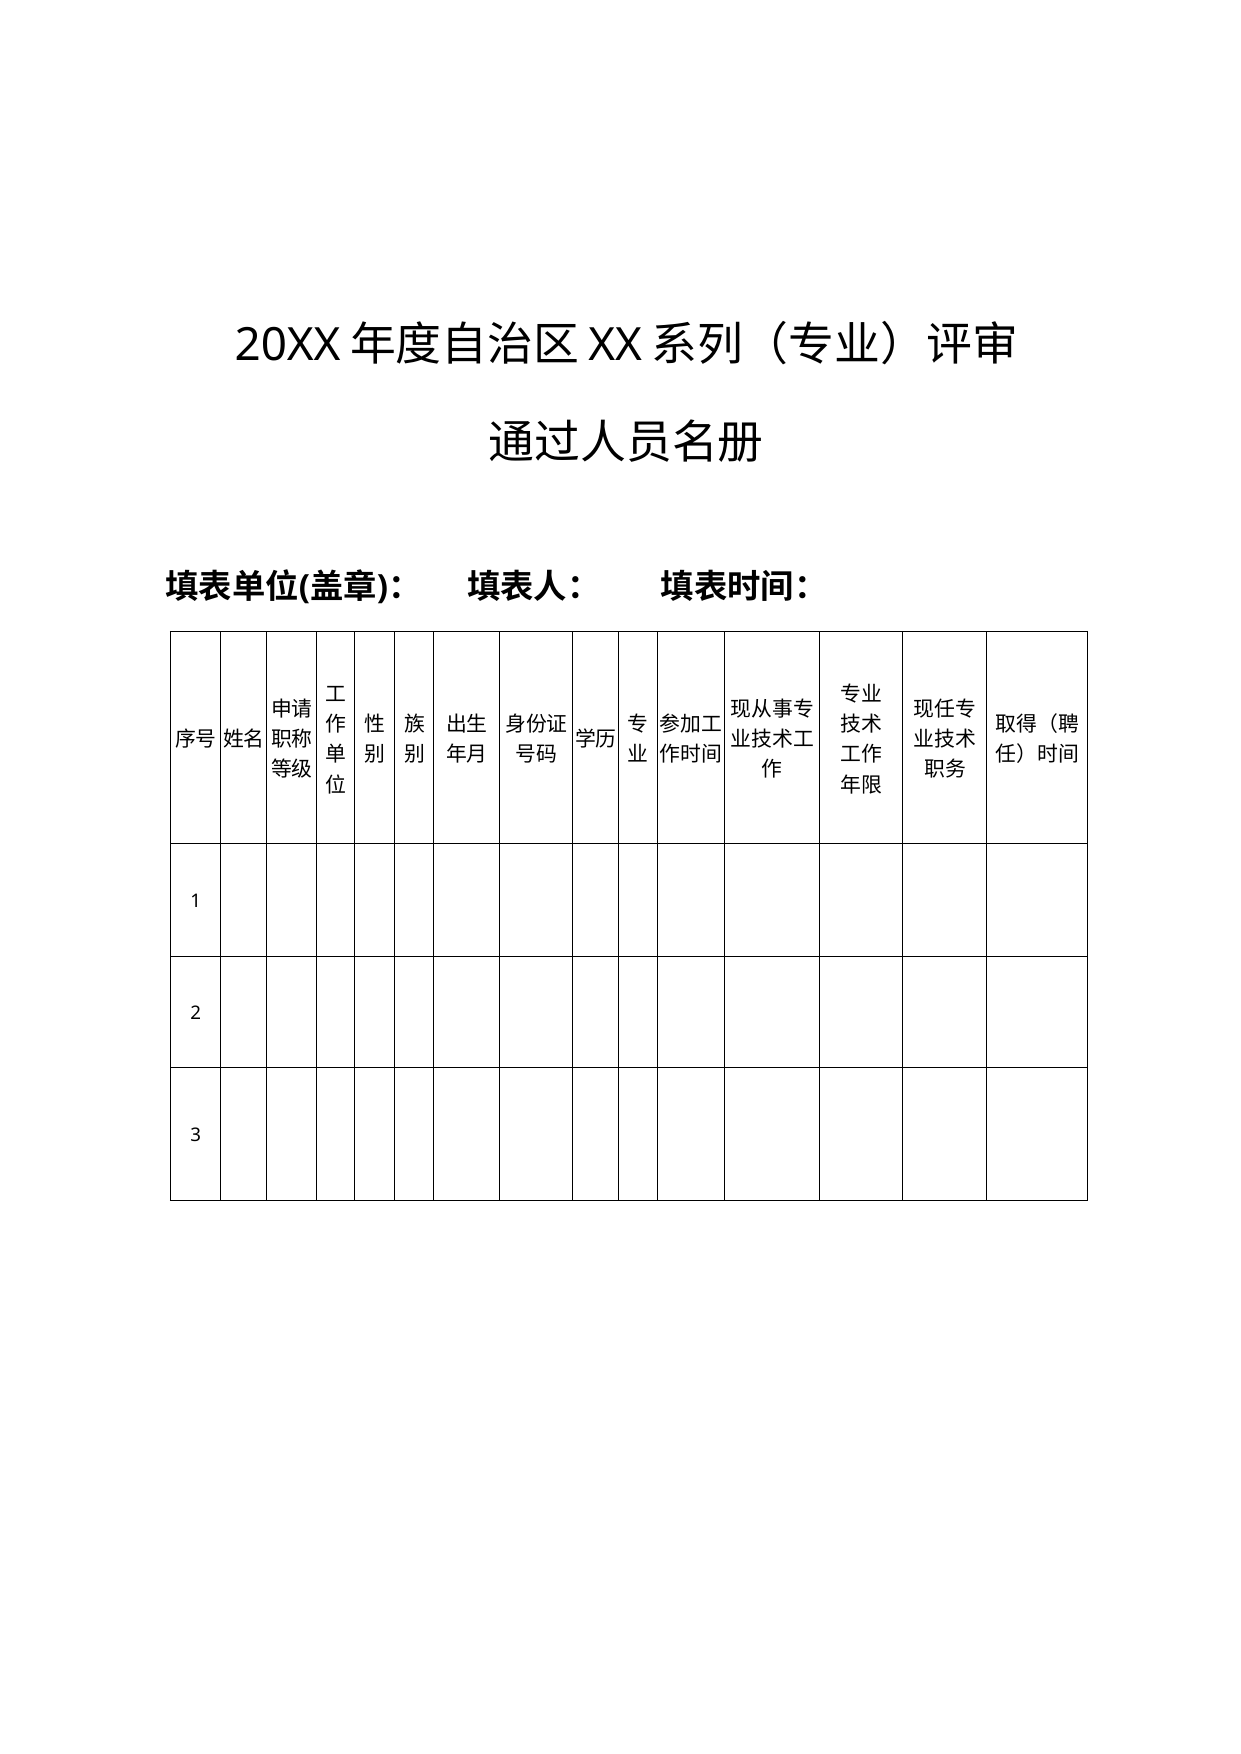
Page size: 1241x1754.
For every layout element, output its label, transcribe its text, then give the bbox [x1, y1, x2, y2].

table_cell [395, 957, 433, 1067]
table_cell [267, 957, 316, 1067]
table_cell [317, 957, 354, 1067]
table_cell 1 [171, 844, 220, 956]
table_cell [355, 844, 394, 956]
table_cell [903, 957, 986, 1067]
table_cell [573, 957, 618, 1067]
table_header 性 别 [355, 632, 394, 843]
table_cell [317, 844, 354, 956]
table_cell [903, 1068, 986, 1199]
table_header 身份证号码 [500, 632, 572, 843]
table_cell [434, 1068, 499, 1199]
list 通过人员名册 [165, 389, 1087, 487]
table_cell [820, 1068, 902, 1199]
table_cell [725, 1068, 819, 1199]
table_cell [903, 844, 986, 956]
table_cell [355, 957, 394, 1067]
list 填表单位(盖章)： 填表人： 填表时间： [165, 552, 1087, 617]
table_cell [658, 1068, 724, 1199]
table_header 取得（聘任）时间 [987, 632, 1087, 843]
table_cell [725, 957, 819, 1067]
table_header 学历 [573, 632, 618, 843]
table_cell [221, 844, 266, 956]
table_header 姓名 [221, 632, 266, 843]
table_cell [573, 1068, 618, 1199]
table_cell [500, 1068, 572, 1199]
table_cell [395, 1068, 433, 1199]
table_header 专业 技术 工作 年限 [820, 632, 902, 843]
table_cell [619, 844, 657, 956]
table_cell [619, 957, 657, 1067]
table_cell [725, 844, 819, 956]
table_header 出生 年月 [434, 632, 499, 843]
table_cell [500, 844, 572, 956]
list 20XX年度自治区XX系列（专业）评审 [165, 292, 1087, 389]
table_cell [395, 844, 433, 956]
table_header 现任专 业技术 职务 [903, 632, 986, 843]
table_cell [820, 844, 902, 956]
table_cell [987, 1068, 1087, 1199]
table_cell [221, 1068, 266, 1199]
table_header 族 别 [395, 632, 433, 843]
table_cell [267, 844, 316, 956]
table_header 现从事专业技术工作 [725, 632, 819, 843]
table_cell [987, 957, 1087, 1067]
table_cell [573, 844, 618, 956]
table_cell [355, 1068, 394, 1199]
table_cell [658, 844, 724, 956]
table_cell [619, 1068, 657, 1199]
table_header 序号 [171, 632, 220, 843]
table_cell [434, 844, 499, 956]
table_cell [221, 957, 266, 1067]
table_header 参加工作时间 [658, 632, 724, 843]
table_cell [820, 957, 902, 1067]
table_cell [500, 957, 572, 1067]
table_cell [267, 1068, 316, 1199]
table_header 工作单位 [317, 632, 354, 843]
table_cell [434, 957, 499, 1067]
table_header 专业 [619, 632, 657, 843]
table_cell 2 [171, 957, 220, 1067]
table_cell [987, 844, 1087, 956]
table_cell [658, 957, 724, 1067]
table_header 申请职称等级 [267, 632, 316, 843]
table_cell [317, 1068, 354, 1199]
table_cell 3 [171, 1068, 220, 1199]
